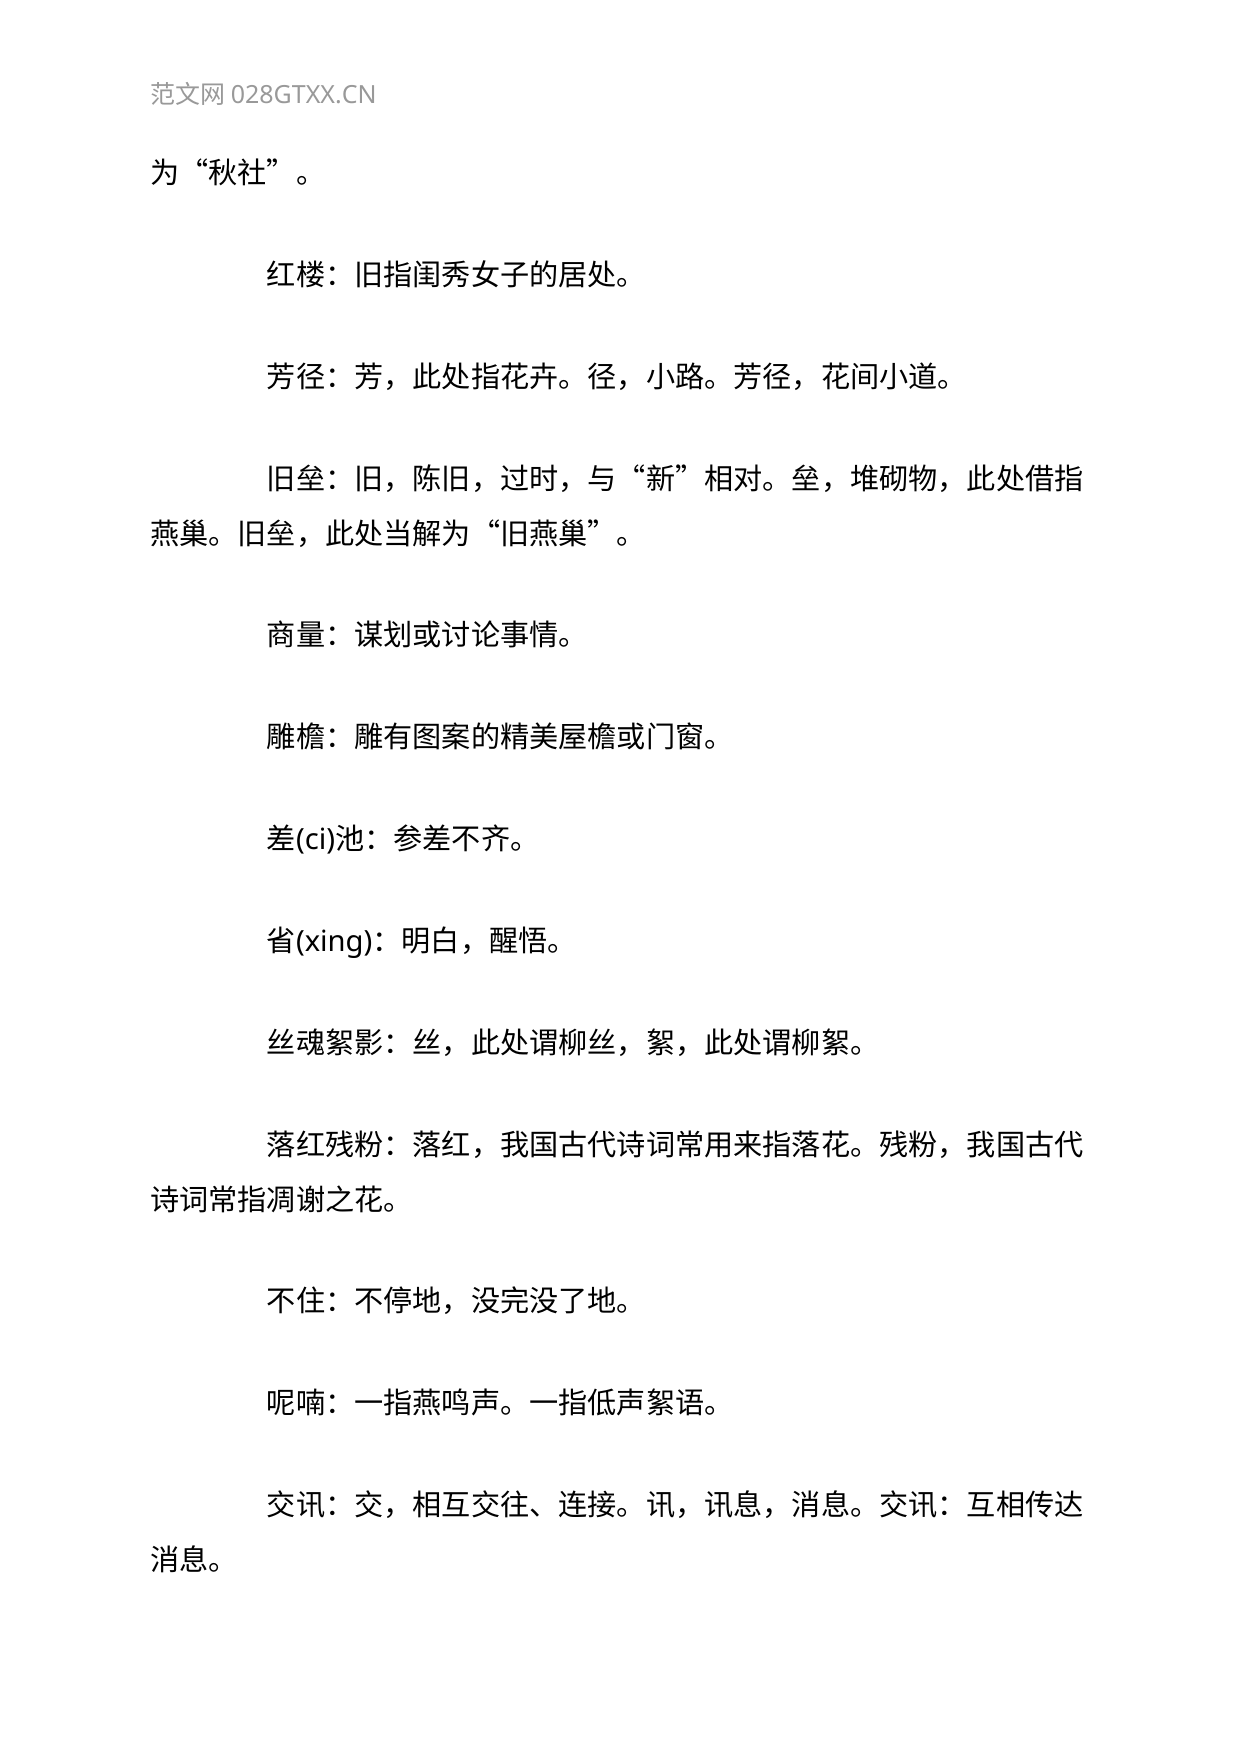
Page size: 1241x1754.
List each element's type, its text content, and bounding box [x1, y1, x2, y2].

text 丝魂絮影：丝，此处谓柳丝，絮，此处谓柳絮。 [150, 1019, 1090, 1062]
text 红楼：旧指闺秀女子的居处。 [150, 252, 1090, 294]
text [150, 150, 1090, 192]
text 省(xing)：明白，醒悟。 [150, 917, 1090, 960]
text 旧垒：旧，陈旧，过时，与“新”相对。垒，堆砌物，此处借指燕巢。旧垒，此处当解为“旧燕巢”。 [150, 455, 1090, 552]
text 商量：谋划或讨论事情。 [150, 612, 1090, 654]
text 交讯：交，相互交往、连接。讯，讯息，消息。交讯：互相传达消息。 [150, 1481, 1090, 1579]
text 呢喃：一指燕鸣声。一指低声絮语。 [150, 1380, 1090, 1422]
text 芳径：芳，此处指花卉。径，小路。芳径，花间小道。 [150, 353, 1090, 396]
text 雕檐：雕有图案的精美屋檐或门窗。 [150, 714, 1090, 756]
text 差(ci)池：参差不齐。 [150, 816, 1090, 858]
text 落红残粉：落红，我国古代诗词常用来指落花。残粉，我国古代诗词常指凋谢之花。 [150, 1121, 1090, 1218]
text 不住：不停地，没完没了地。 [150, 1278, 1090, 1320]
